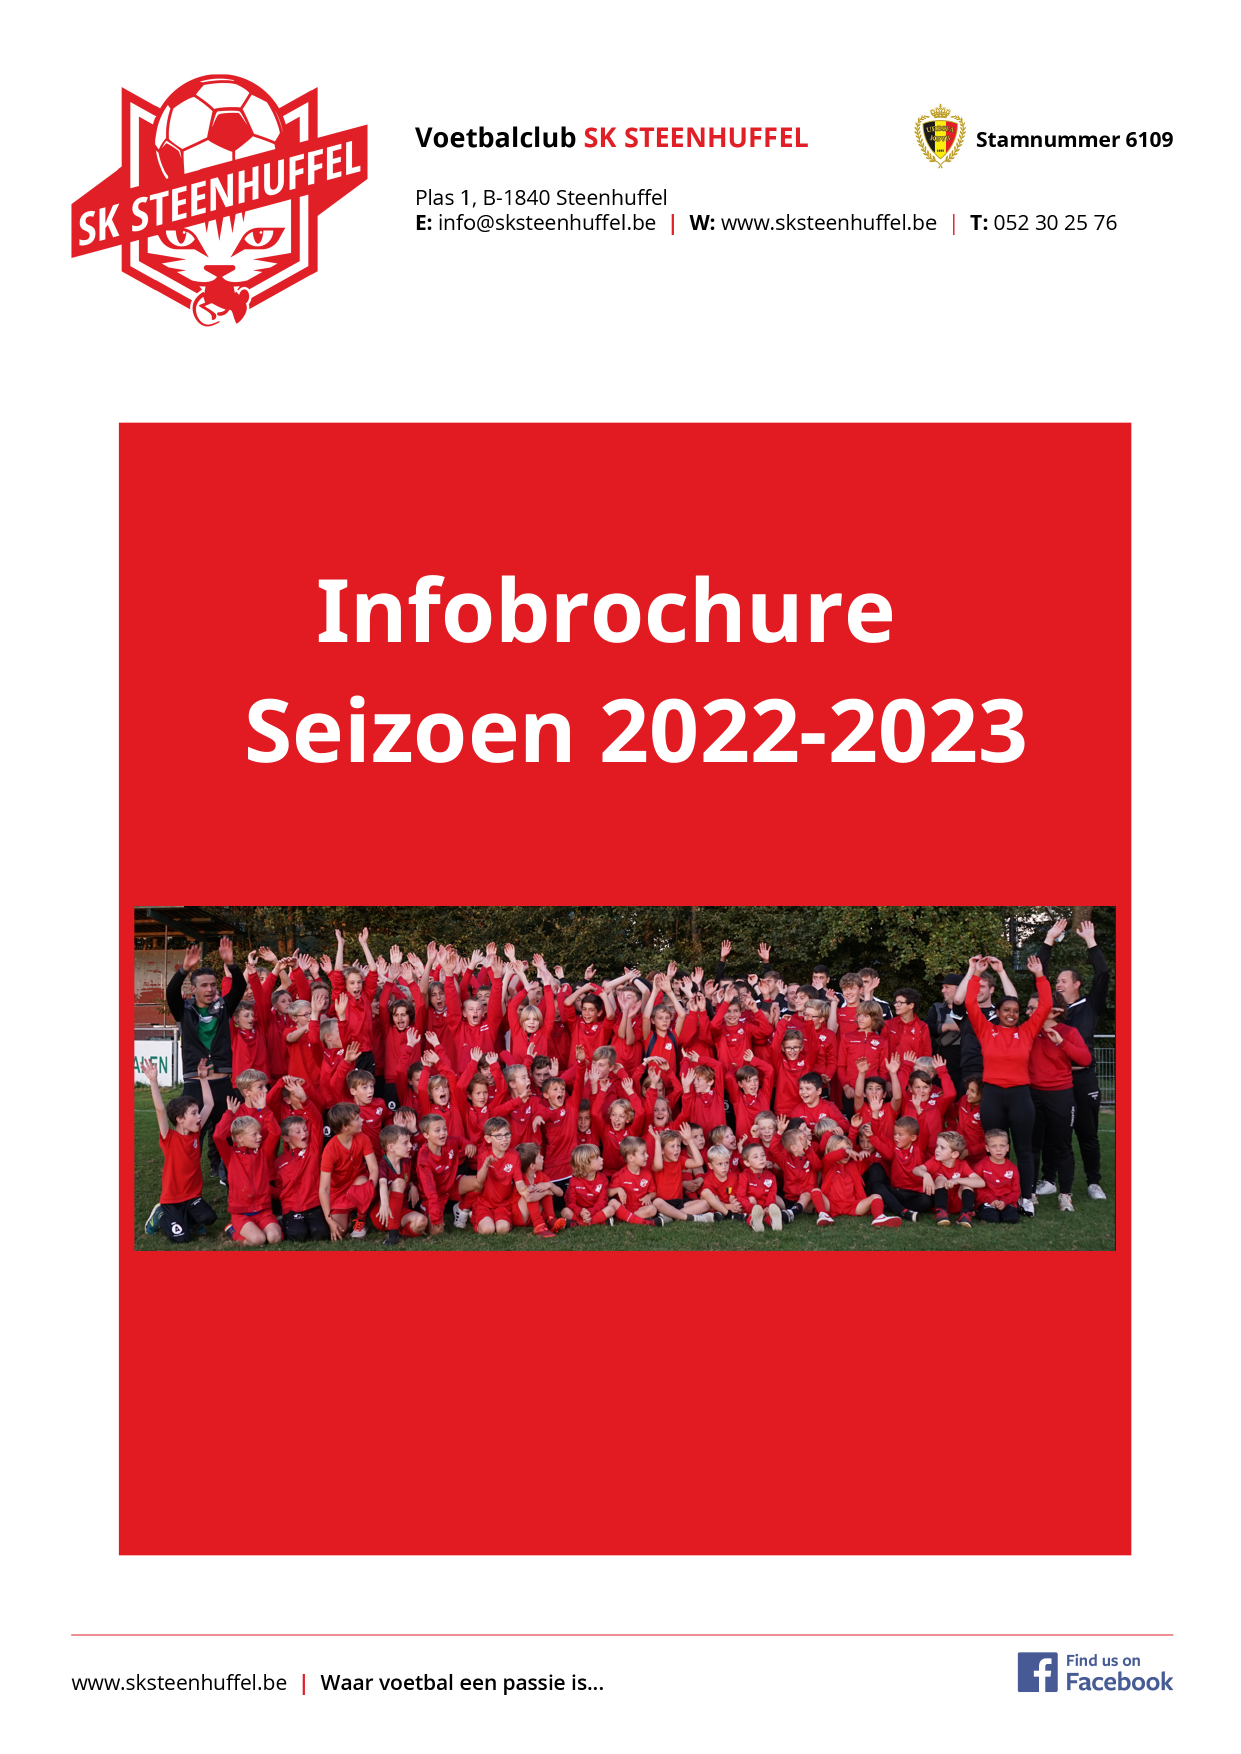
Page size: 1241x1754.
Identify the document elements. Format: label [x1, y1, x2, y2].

picture [0, 1627, 1241, 1701]
picture [134, 906, 1116, 1251]
picture [0, 3, 1241, 336]
